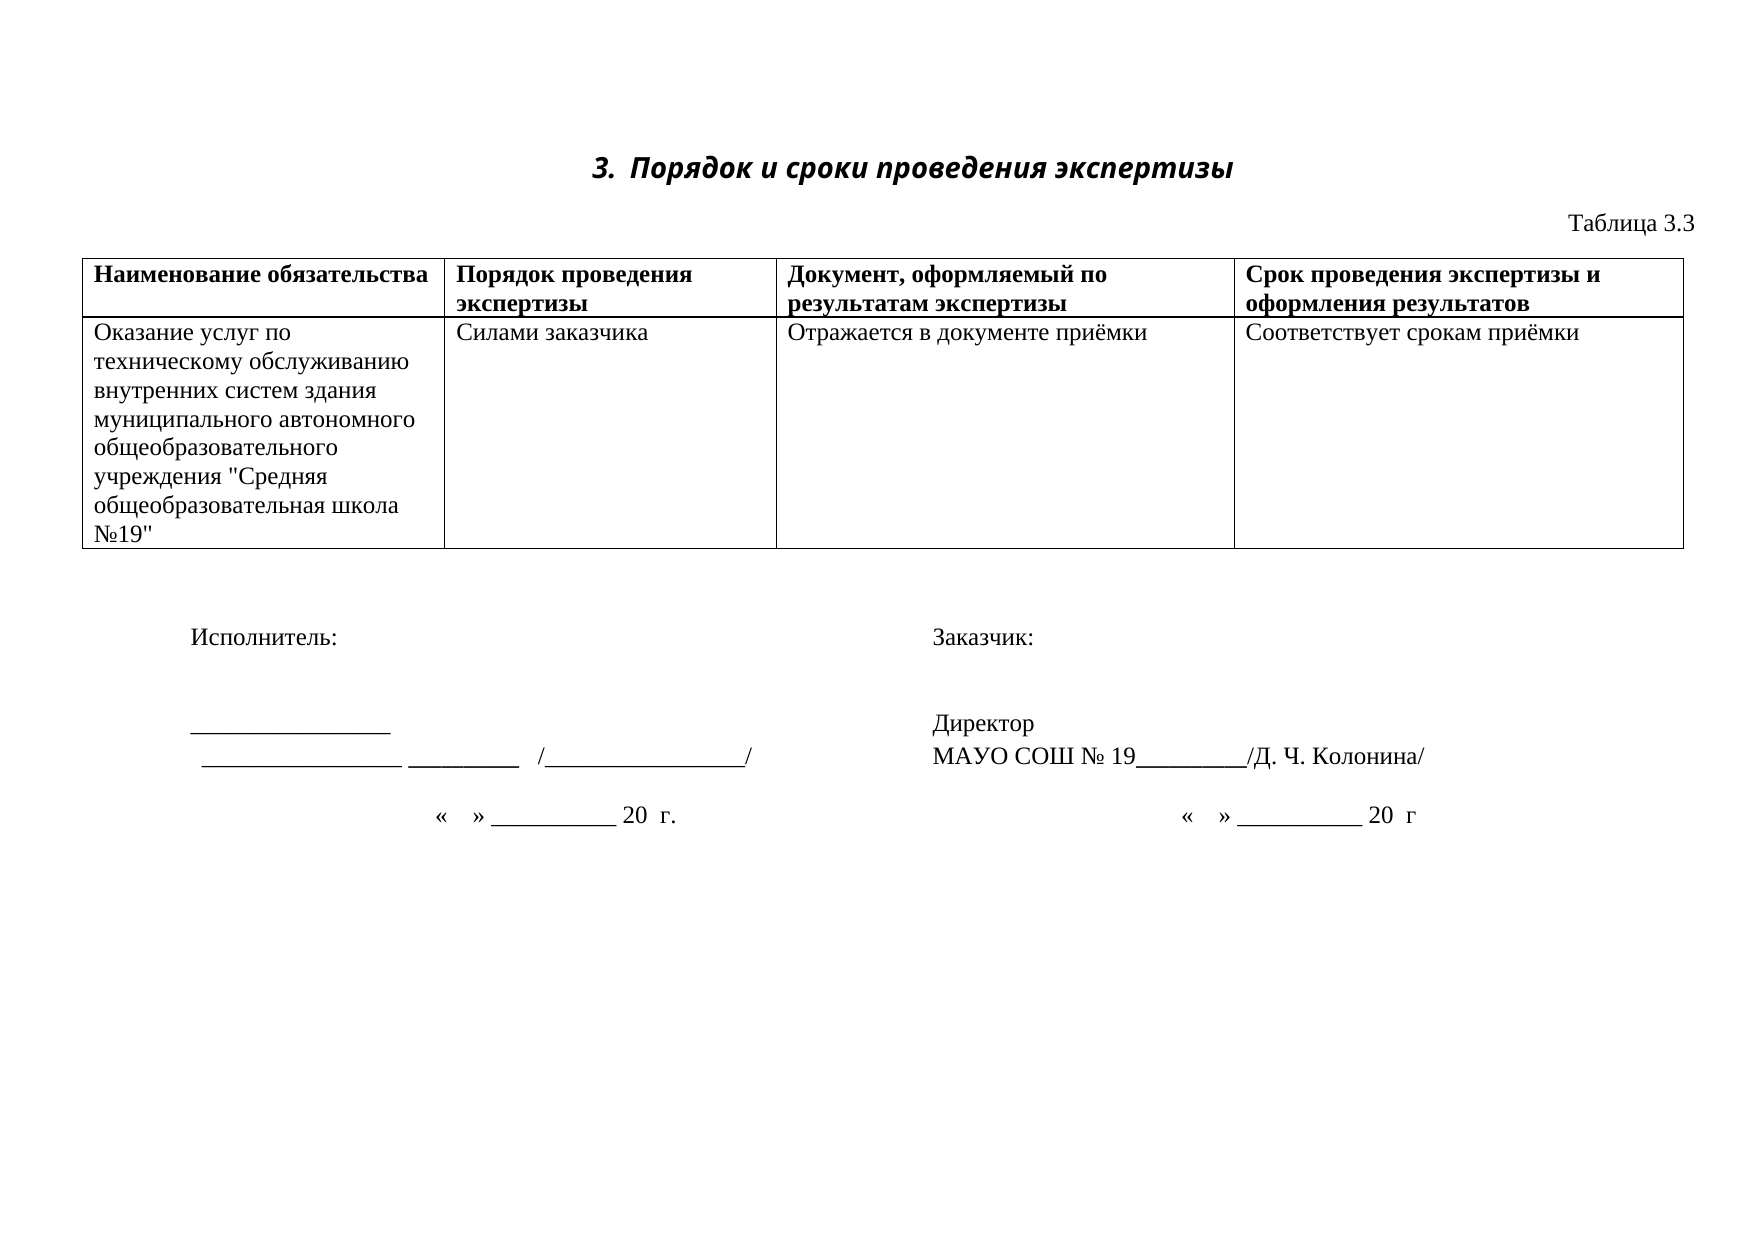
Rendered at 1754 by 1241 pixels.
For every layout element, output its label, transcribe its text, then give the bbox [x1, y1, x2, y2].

table_cell [921, 709, 1676, 737]
table_cell [190, 709, 921, 737]
table_cell __________ // « » __________ 20 г. [190, 737, 921, 857]
table_cell __________// « » __________ 20 г [921, 737, 1676, 857]
table_header : [190, 622, 921, 708]
subtitle Порядок и сроки проведения экспертизы [131, 148, 1695, 187]
table_header : [921, 622, 1676, 708]
